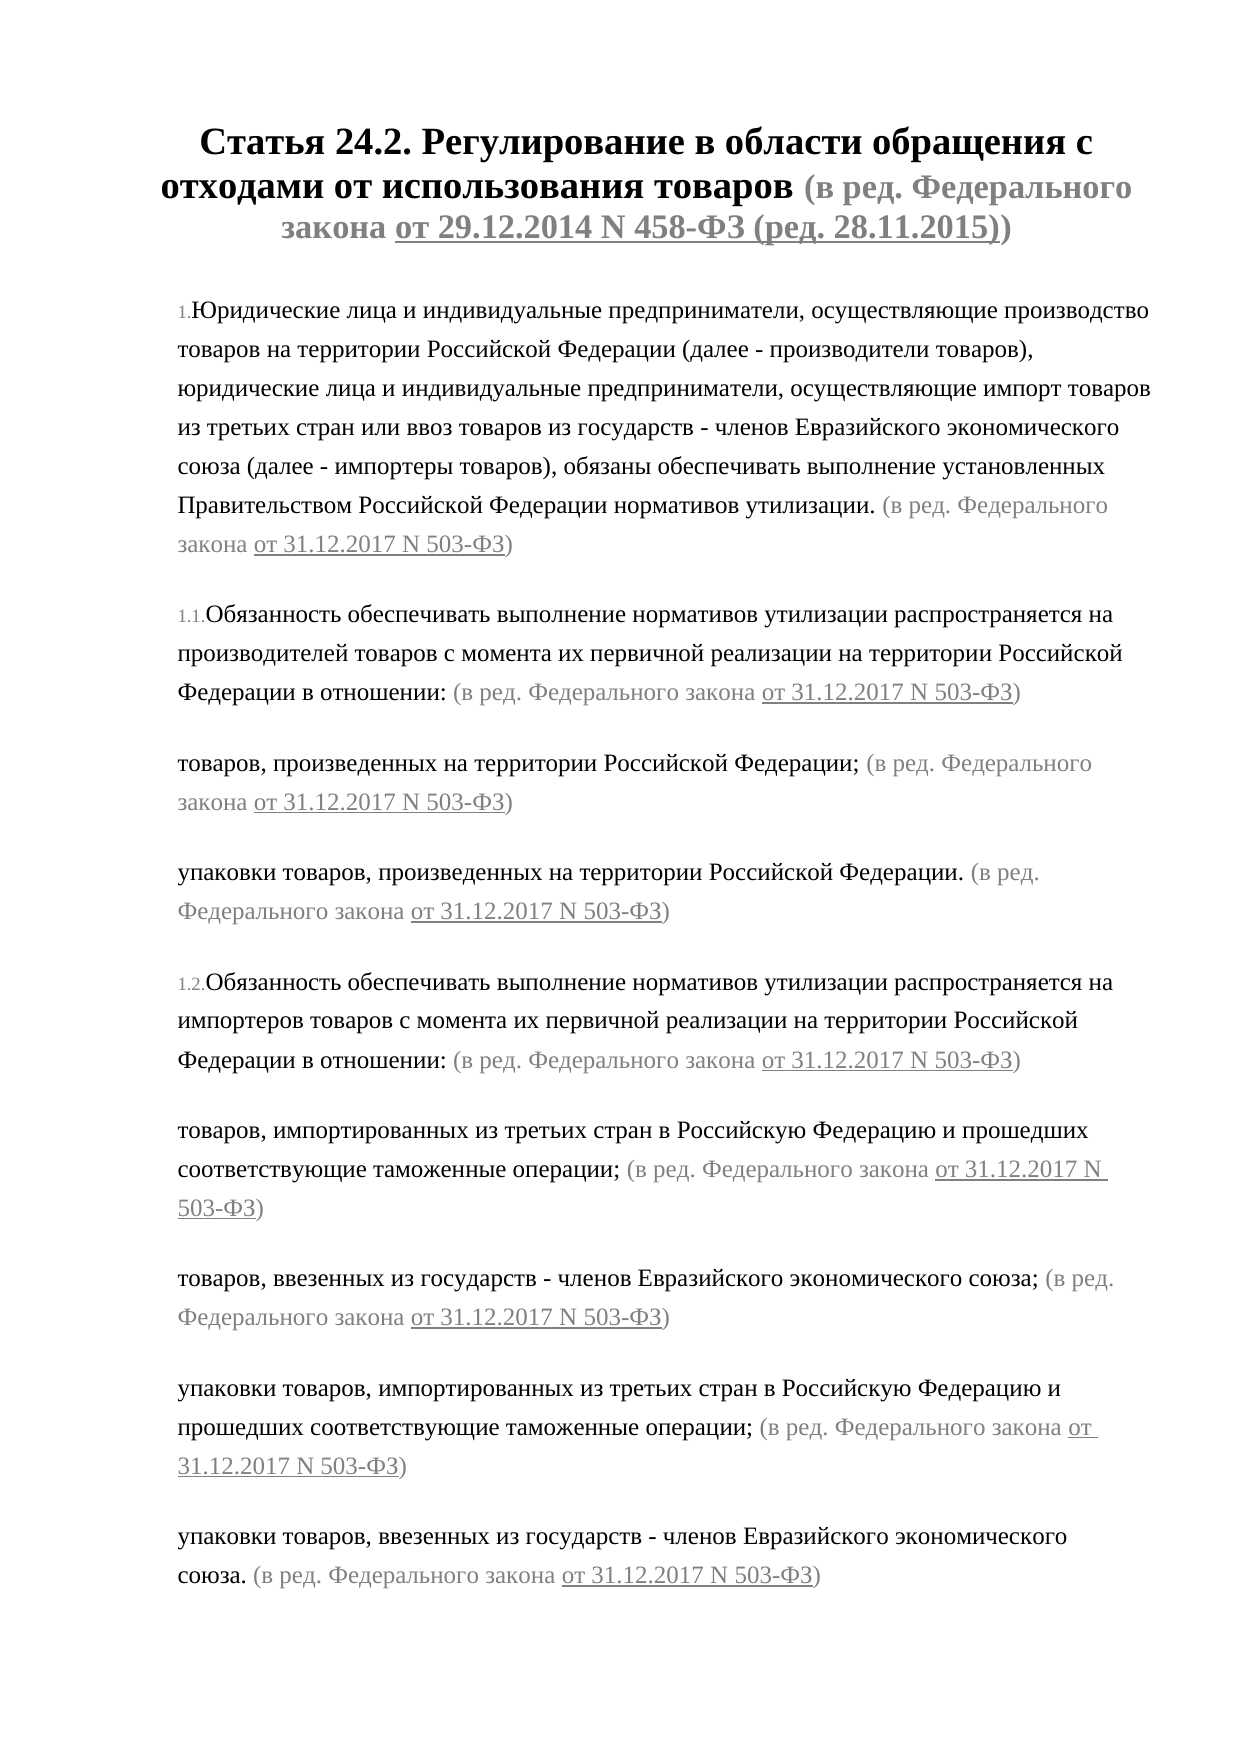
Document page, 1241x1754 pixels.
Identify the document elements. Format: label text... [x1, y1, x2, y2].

text товаров, импортированных из третьих стран в Российскую Федерацию и прошедших соответствующие таможенные операции; (в ред. Федерального закона от 31.12.2017 N 503-ФЗ) [177, 1105, 1152, 1222]
text товаров, ввезенных из государств - членов Евразийского экономического союза; (в ред. Федерального закона от 31.12.2017 N 503-ФЗ) [177, 1253, 1152, 1331]
text упаковки товаров, произведенных на территории Российской Федерации. (в ред. Федерального закона от 31.12.2017 N 503-ФЗ) [177, 847, 1152, 925]
text 1.Юридические лица и индивидуальные предприниматели, осуществляющие производство товаров на территории Российской Федерации (далее - производители товаров), юридические лица и индивидуальные предприниматели, осуществляющие импорт товаров из третьих стран или ввоз товаров из государств - членов Евразийского экономического союза (далее - импортеры товаров), обязаны обеспечивать выполнение установленных Правительством Российской Федерации нормативов утилизации. (в ред. Федерального закона от 31.12.2017 N 503-ФЗ) [177, 284, 1152, 558]
text 1.2.Обязанность обеспечивать выполнение нормативов утилизации распространяется на импортеров товаров с момента их первичной реализации на территории Российской Федерации в отношении: (в ред. Федерального закона от 31.12.2017 N 503-ФЗ) [177, 956, 1152, 1073]
text упаковки товаров, ввезенных из государств - членов Евразийского экономического союза. (в ред. Федерального закона от 31.12.2017 N 503-ФЗ) [177, 1511, 1152, 1589]
text Статья 24.2. Регулирование в области обращения с отходами от использования товаров (в ред. Федерального закона от 29.12.2014 N 458-ФЗ (ред. 28.11.2015)) [141, 118, 1152, 246]
text 1.1.Обязанность обеспечивать выполнение нормативов утилизации распространяется на производителей товаров с момента их первичной реализации на территории Российской Федерации в отношении: (в ред. Федерального закона от 31.12.2017 N 503-ФЗ) [177, 589, 1152, 706]
text упаковки товаров, импортированных из третьих стран в Российскую Федерацию и прошедших соответствующие таможенные операции; (в ред. Федерального закона от 31.12.2017 N 503-ФЗ) [177, 1362, 1152, 1480]
text товаров, произведенных на территории Российской Федерации; (в ред. Федерального закона от 31.12.2017 N 503-ФЗ) [177, 737, 1152, 816]
